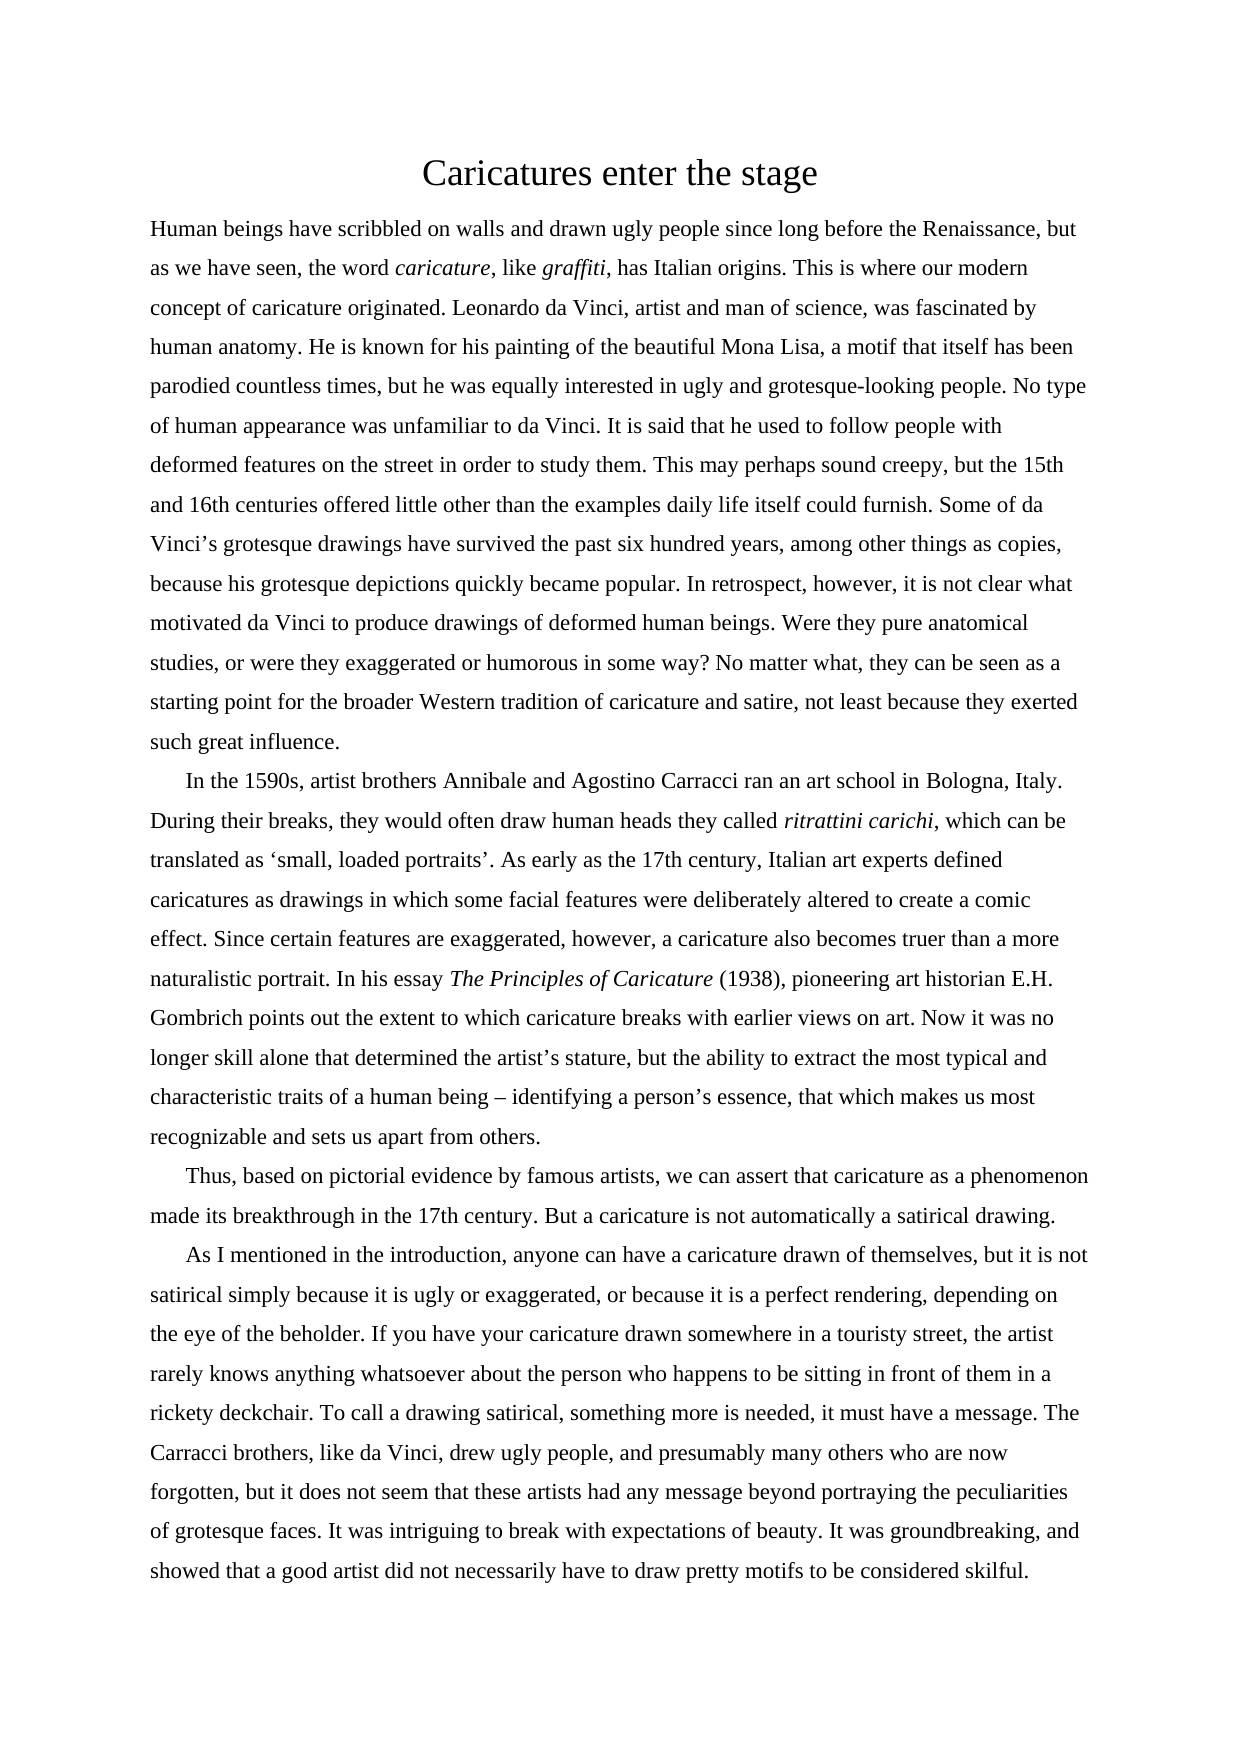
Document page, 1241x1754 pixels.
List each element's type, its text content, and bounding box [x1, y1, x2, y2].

text Human beings have scribbled on walls and drawn ugly people since long before the Renaissance, but as we have seen, the word caricature, like graffiti, has Italian origins. This is where our modern concept of caricature originated. Leonardo da Vinci, artist and man of science, was fascinated by human anatomy. He is known for his painting of the beautiful Mona Lisa, a motif that itself has been parodied countless times, but he was equally interested in ugly and grotesque-looking people. No type of human appearance was unfamiliar to da Vinci. It is said that he used to follow people with deformed features on the street in order to study them. This may perhaps sound creepy, but the 15th and 16th centuries offered little other than the examples daily life itself could furnish. Some of da Vinci’s grotesque drawings have survived the past six hundred years, among other things as copies, because his grotesque depictions quickly became popular. In retrospect, however, it is not clear what motivated da Vinci to produce drawings of deformed human beings. Were they pure anatomical studies, or were they exaggerated or humorous in some way? No matter what, they can be seen as a starting point for the broader Western tradition of caricature and satire, not least because they exerted such great influence. [150, 215, 1090, 754]
text Thus, based on pictorial evidence by famous artists, we can assert that caricature as a phenomenon made its breakthrough in the 17th century. But a caricature is not automatically a satirical drawing. [150, 1162, 1090, 1228]
text Caricatures enter the stage [150, 150, 1090, 193]
text As I mentioned in the introduction, anyone can have a caricature drawn of themselves, but it is not satirical simply because it is ugly or exaggerated, or because it is a perfect rendering, depending on the eye of the beholder. If you have your caricature drawn somewhere in a touristy street, the artist rarely knows anything whatsoever about the person who happens to be sitting in front of them in a rickety deckchair. To call a drawing satirical, something more is needed, it must have a message. The Carracci brothers, like da Vinci, drew ugly people, and presumably many others who are now forgotten, but it does not seem that these artists had any message beyond portraying the peculiarities of grotesque faces. It was intriguing to break with expectations of beauty. It was groundbreaking, and showed that a good artist did not necessarily have to draw pretty motifs to be considered skilful. [150, 1241, 1090, 1583]
text In the 1590s, artist brothers Annibale and Agostino Carracci ran an art school in Bologna, Italy. During their breaks, they would often draw human heads they called ritrattini carichi, which can be translated as ‘small, loaded portraits’. As early as the 17th century, Italian art experts defined caricatures as drawings in which some facial features were deliberately altered to create a comic effect. Since certain features are exaggerated, however, a caricature also becomes truer than a more naturalistic portrait. In his essay The Principles of Caricature (1938), pioneering art historian E.H. Gombrich points out the extent to which caricature breaks with earlier views on art. Now it was no longer skill alone that determined the artist’s stature, but the ability to extract the most typical and characteristic traits of a human being – identifying a person’s essence, that which makes us most recognizable and sets us apart from others. [150, 767, 1090, 1149]
